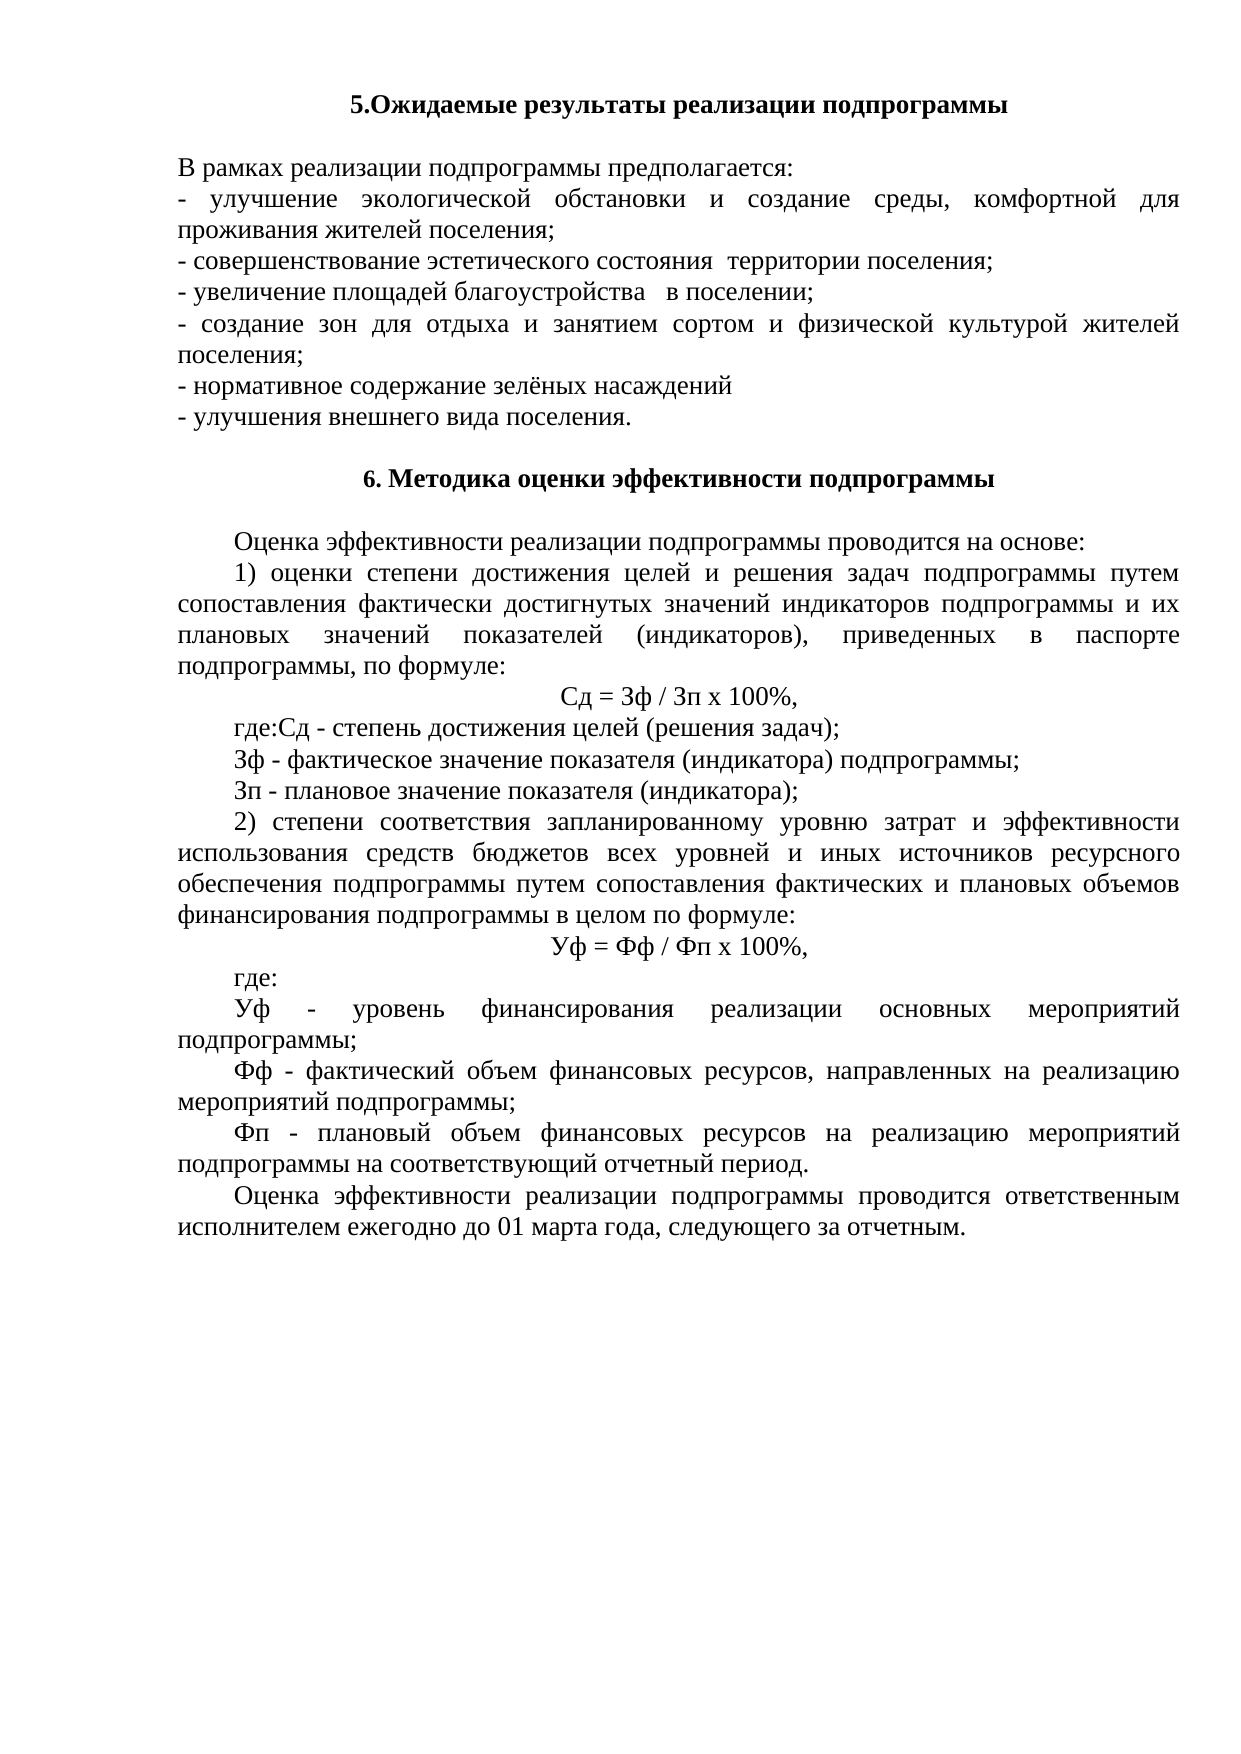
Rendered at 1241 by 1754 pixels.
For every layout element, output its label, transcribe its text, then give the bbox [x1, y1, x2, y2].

text - увеличение площадей благоустройства в поселении; [177, 276, 1181, 307]
text - создание зон для отдыха и занятием сортом и физической культурой жителей поселения; [177, 307, 1181, 369]
text - улучшения внешнего вида поселения. [177, 400, 1181, 431]
text 5.Ожидаемые результаты реализации подпрограммы [177, 89, 1181, 120]
text Фф - фактический объем финансовых ресурсов, направленных на реализацию мероприятий подпрограммы; [177, 1054, 1181, 1116]
text Уф = Фф / Фп x 100%, [177, 929, 1181, 961]
text Оценка эффективности реализации подпрограммы проводится ответственным исполнителем ежегодно до 01 марта года, следующего за отчетным. [177, 1179, 1181, 1241]
text 2) степени соответствия запланированному уровню затрат и эффективности использования средств бюджетов всех уровней и иных источников ресурсного обеспечения подпрограммы путем сопоставления фактических и плановых объемов финансирования подпрограммы в целом по формуле: [177, 805, 1181, 929]
text Фп - плановый объем финансовых ресурсов на реализацию мероприятий подпрограммы на соответствующий отчетный период. [177, 1116, 1181, 1179]
text В рамках реализации подпрограммы предполагается: [177, 151, 1181, 182]
text 6. Методика оценки эффективности подпрограммы [177, 462, 1181, 493]
text - улучшение экологической обстановки и создание среды, комфортной для проживания жителей поселения; [177, 182, 1181, 244]
text Оценка эффективности реализации подпрограммы проводится на основе: [177, 525, 1181, 556]
text где:Сд - степень достижения целей (решения задач); [177, 712, 1181, 743]
text где: [177, 961, 1181, 992]
text 1) оценки степени достижения целей и решения задач подпрограммы путем сопоставления фактически достигнутых значений индикаторов подпрограммы и их плановых значений показателей (индикаторов), приведенных в паспорте подпрограммы, по формуле: [177, 556, 1181, 680]
text Зп - плановое значение показателя (индикатора); [177, 774, 1181, 805]
text Сд = Зф / Зп x 100%, [177, 680, 1181, 712]
text Уф - уровень финансирования реализации основных мероприятий подпрограммы; [177, 992, 1181, 1054]
text - совершенствование эстетического состояния территории поселения; [177, 244, 1181, 276]
text - нормативное содержание зелёных насаждений [177, 369, 1181, 400]
text Зф - фактическое значение показателя (индикатора) подпрограммы; [177, 743, 1181, 774]
